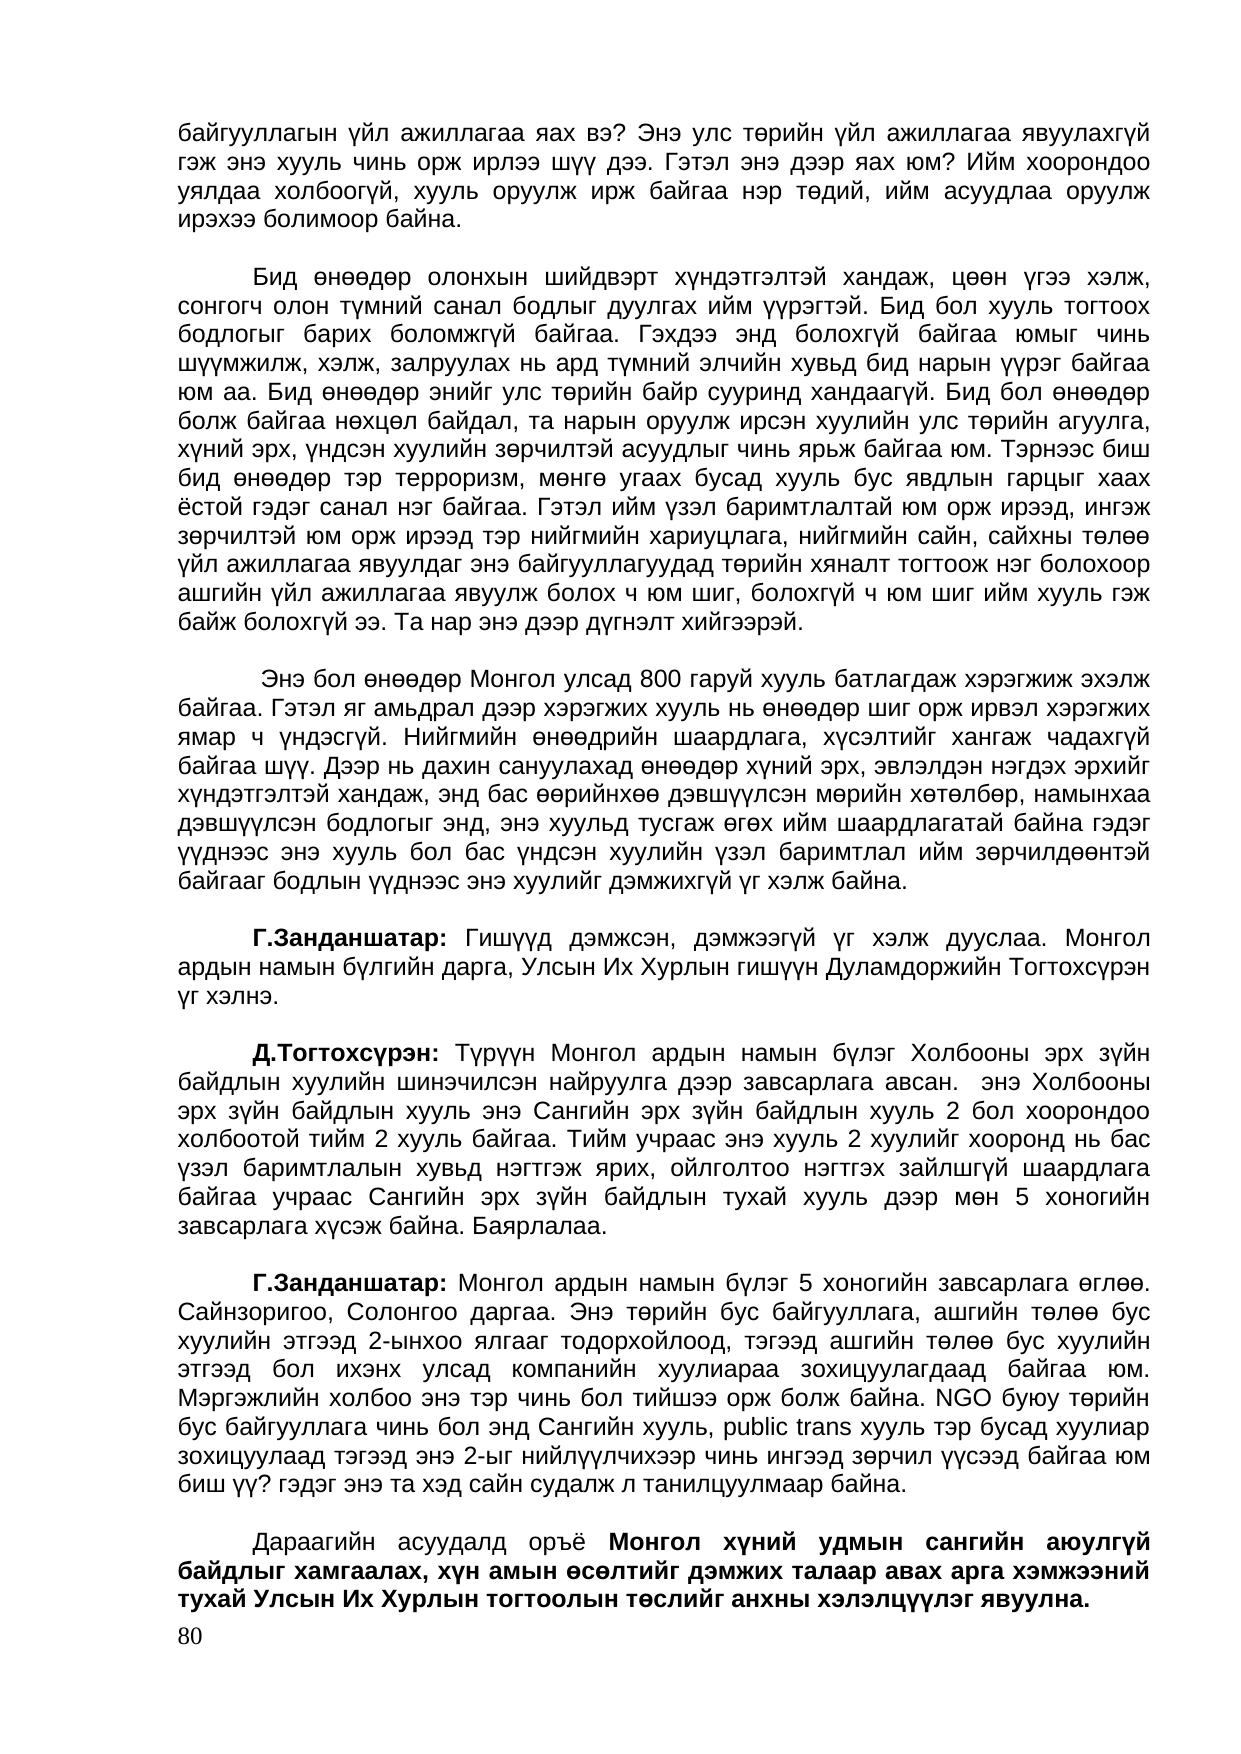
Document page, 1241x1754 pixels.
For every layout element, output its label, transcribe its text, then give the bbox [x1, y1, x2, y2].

text Д.Тогтохсүрэн: Түрүүн Монгол ардын намын бүлэг Холбооны эрх зүйн байдлын хуулийн шинэчилсэн найруулга дээр завсарлага авсан. энэ Холбооны эрх зүйн байдлын хууль энэ Сангийн эрх зүйн байдлын хууль 2 бол хоорондоо холбоотой тийм 2 хууль байгаа. Тийм учраас энэ хууль 2 хуулийг хооронд нь бас үзэл баримтлалын хувьд нэгтгэж ярих, ойлголтоо нэгтгэх зайлшгүй шаардлага байгаа учраас Сангийн эрх зүйн байдлын тухай хууль дээр мөн 5 хоногийн завсарлага хүсэж байна. Баярлалаа. [177, 1038, 1152, 1239]
text Г.Занданшатар: Гишүүд дэмжсэн, дэмжээгүй үг хэлж дууслаа. Монгол ардын намын бүлгийн дарга, Улсын Их Хурлын гишүүн Дуламдоржийн Тогтохсүрэн үг хэлнэ. [177, 923, 1152, 1009]
text Дараагийн асуудалд оръё Монгол хүний удмын сангийн аюулгүй байдлыг хамгаалах, хүн амын өсөлтийг дэмжих талаар авах арга хэмжээний тухай Улсын Их Хурлын тогтоолын төслийг анхны хэлэлцүүлэг явуулна. [177, 1527, 1152, 1613]
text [177, 118, 1152, 233]
text Г.Занданшатар: Монгол ардын намын бүлэг 5 хоногийн завсарлага өглөө. Сайнзоригоо, Солонгоо даргаа. Энэ төрийн бус байгууллага, ашгийн төлөө бус хуулийн этгээд 2-ынхоо ялгааг тодорхойлоод, тэгээд ашгийн төлөө бус хуулийн этгээд бол ихэнх улсад компанийн хуулиараа зохицуулагдаад байгаа юм. Мэргэжлийн холбоо энэ тэр чинь бол тийшээ орж болж байна. NGO буюу төрийн бус байгууллага чинь бол энд Сангийн хууль, public trans хууль тэр бусад хуулиар зохицуулаад тэгээд энэ 2-ыг нийлүүлчихээр чинь ингээд зөрчил үүсээд байгаа юм биш үү? гэдэг энэ та хэд сайн судалж л танилцуулмаар байна. [177, 1268, 1152, 1498]
text Бид өнөөдөр олонхын шийдвэрт хүндэтгэлтэй хандаж, цөөн үгээ хэлж, сонгогч олон түмний санал бодлыг дуулгах ийм үүрэгтэй. Бид бол хууль тогтоох бодлогыг барих боломжгүй байгаа. Гэхдээ энд болохгүй байгаа юмыг чинь шүүмжилж, хэлж, залруулах нь ард түмний элчийн хувьд бид нарын үүрэг байгаа юм аа. Бид өнөөдөр энийг улс төрийн байр сууринд хандаагүй. Бид бол өнөөдөр болж байгаа нөхцөл байдал, та нарын оруулж ирсэн хуулийн улс төрийн агуулга, хүний эрх, үндсэн хуулийн зөрчилтэй асуудлыг чинь ярьж байгаа юм. Тэрнээс биш бид өнөөдөр тэр терроризм, мөнгө угаах бусад хууль бус явдлын гарцыг хаах ёстой гэдэг санал нэг байгаа. Гэтэл ийм үзэл баримтлалтай юм орж ирээд, ингэж зөрчилтэй юм орж ирээд тэр нийгмийн хариуцлага, нийгмийн сайн, сайхны төлөө үйл ажиллагаа явуулдаг энэ байгууллагуудад төрийн хяналт тогтоож нэг болохоор ашгийн үйл ажиллагаа явуулж болох ч юм шиг, болохгүй ч юм шиг ийм хууль гэж байж болохгүй ээ. Та нар энэ дээр дүгнэлт хийгээрэй. [177, 262, 1152, 636]
text Энэ бол өнөөдөр Монгол улсад 800 гаруй хууль батлагдаж хэрэгжиж эхэлж байгаа. Гэтэл яг амьдрал дээр хэрэгжих хууль нь өнөөдөр шиг орж ирвэл хэрэгжих ямар ч үндэсгүй. Нийгмийн өнөөдрийн шаардлага, хүсэлтийг хангаж чадахгүй байгаа шүү. Дээр нь дахин сануулахад өнөөдөр хүний эрх, эвлэлдэн нэгдэх эрхийг хүндэтгэлтэй хандаж, энд бас өөрийнхөө дэвшүүлсэн мөрийн хөтөлбөр, намынхаа дэвшүүлсэн бодлогыг энд, энэ хуульд тусгаж өгөх ийм шаардлагатай байна гэдэг үүднээс энэ хууль бол бас үндсэн хуулийн үзэл баримтлал ийм зөрчилдөөнтэй байгааг бодлын үүднээс энэ хуулийг дэмжихгүй үг хэлж байна. [177, 664, 1152, 894]
